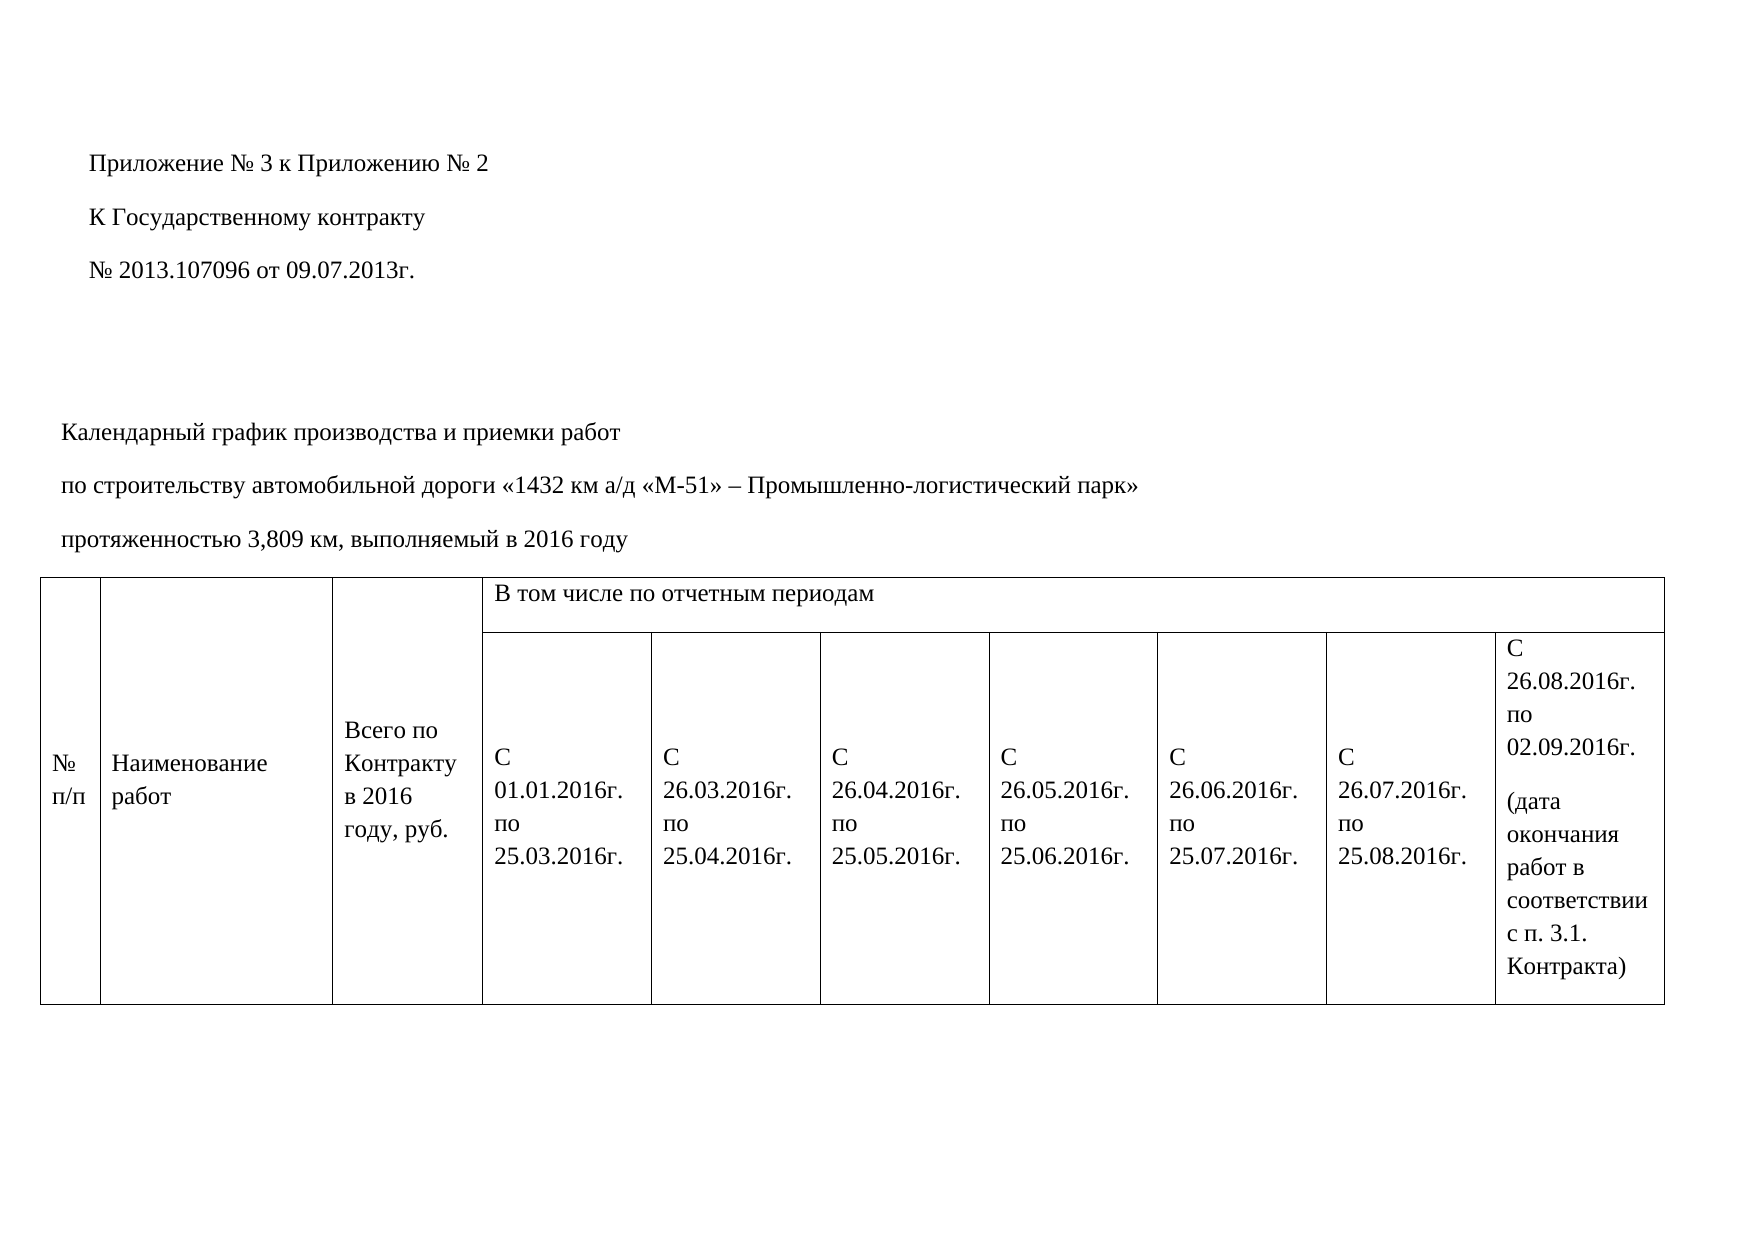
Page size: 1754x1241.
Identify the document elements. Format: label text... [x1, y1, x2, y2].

text № 2013.107096 от 09.07.2013г. [89, 255, 1665, 284]
table_cell С 26.04.2016г. по 25.05.2016г. [821, 633, 989, 1004]
table_cell В том числе по отчетным периодам [483, 578, 1664, 632]
text К Государственному контракту [89, 202, 1665, 230]
table_cell протяженностью , выполняемый в 2016 году [50, 524, 1713, 577]
table_cell № п/п [41, 578, 100, 1004]
table_cell по строительству автомобильной дороги «1432 км а/д «М-51» – Промышленно-логистический парк» [50, 470, 1713, 524]
table_cell С 26.08.2016г. по 02.09.2016г. (дата окончания работ в соответствии с п. 3.1. Контракта) [1496, 633, 1664, 1004]
table_cell С 26.05.2016г. по 25.06.2016г. [990, 633, 1157, 1004]
table_cell С 01.01.2016г. по 25.03.2016г. [483, 633, 651, 1004]
table_cell Наименование работ [101, 578, 332, 1004]
table_header Календарный график производства и приемки работ [50, 417, 1713, 470]
table_cell С 26.03.2016г. по 25.04.2016г. [652, 633, 820, 1004]
text Приложение № 3 к Приложению № 2 [89, 148, 1665, 176]
table_cell С 26.06.2016г. по 25.07.2016г. [1158, 633, 1326, 1004]
table_cell Всего по Контракту в 2016 году, руб. [333, 578, 482, 1004]
table_cell С 26.07.2016г. по 25.08.2016г. [1327, 633, 1495, 1004]
